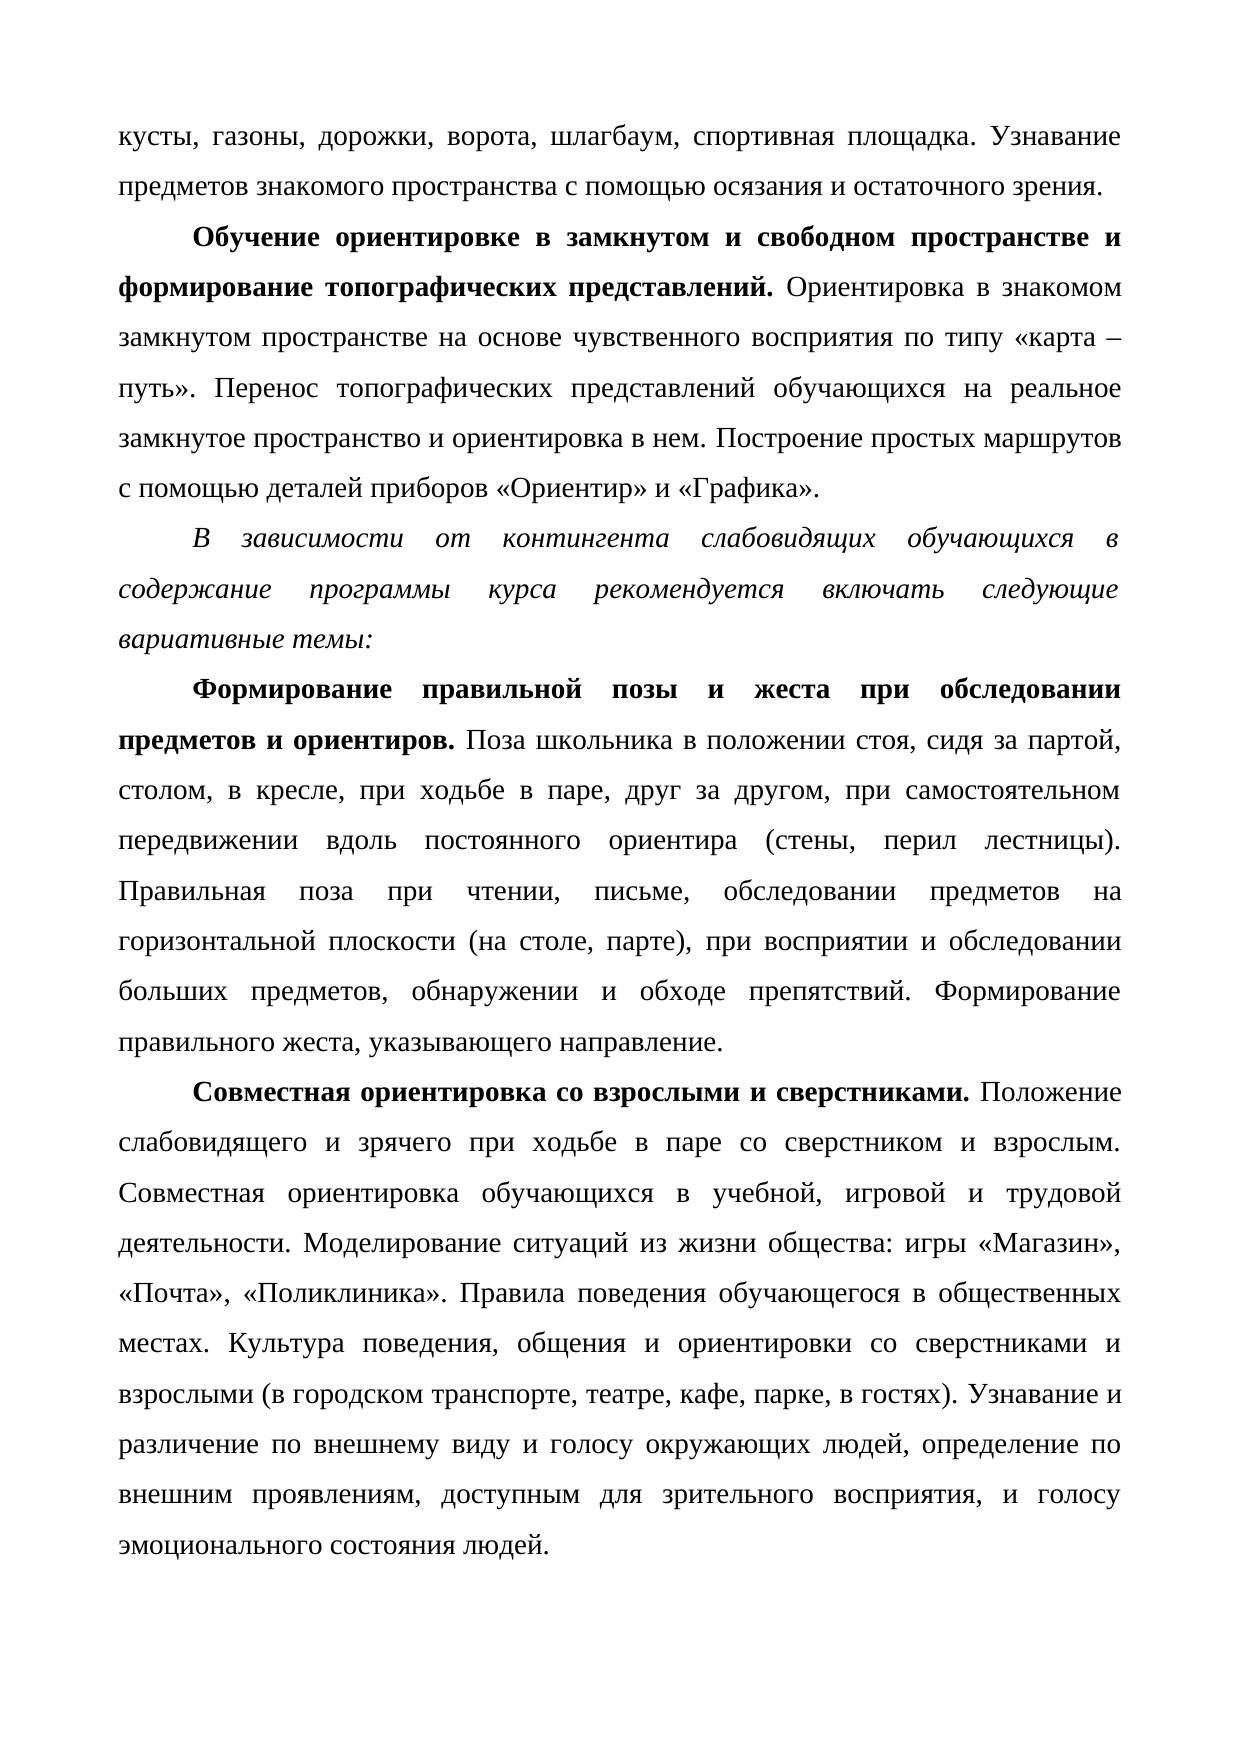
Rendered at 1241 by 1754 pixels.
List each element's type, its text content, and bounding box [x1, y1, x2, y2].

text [118, 118, 1122, 202]
text Обучение ориентировке в замкнутом и свободном пространстве и формирование топографических представлений. Ориентировка в знакомом замкнутом пространстве на основе чувственного восприятия по типу «карта – путь». Перенос топографических представлений обучающихся на реальное замкнутое пространство и ориентировка в нем. Построение простых маршрутов с помощью деталей приборов «Ориентир» и «Графика». [118, 219, 1122, 504]
text Совместная ориентировка со взрослыми и сверстниками. Положение слабовидящего и зрячего при ходьбе в паре со сверстником и взрослым. Совместная ориентировка обучающихся в учебной, игровой и трудовой деятельности. Моделирование ситуаций из жизни общества: игры «Магазин», «Почта», «Поликлиника». Правила поведения обучающегося в общественных местах. Культура поведения, общения и ориентировки со сверстниками и взрослыми (в городском транспорте, театре, кафе, парке, в гостях). Узнавание и различение по внешнему виду и голосу окружающих людей, определение по внешним проявлениям, доступным для зрительного восприятия, и голосу эмоционального состояния людей. [118, 1074, 1122, 1560]
text Формирование правильной позы и жеста при обследовании предметов и ориентиров. Поза школьника в положении стоя, сидя за партой, столом, в кресле, при ходьбе в паре, друг за другом, при самостоятельном передвижении вдоль постоянного ориентира (стены, перил лестницы). Правильная поза при чтении, письме, обследовании предметов на горизонтальной плоскости (на столе, парте), при восприятии и обследовании больших предметов, обнаружении и обходе препятствий. Формирование правильного жеста, указывающего направление. [118, 672, 1122, 1057]
text В зависимости от контингента слабовидящих обучающихся в содержание программы курса рекомендуется включать следующие вариативные темы: [118, 521, 1122, 655]
